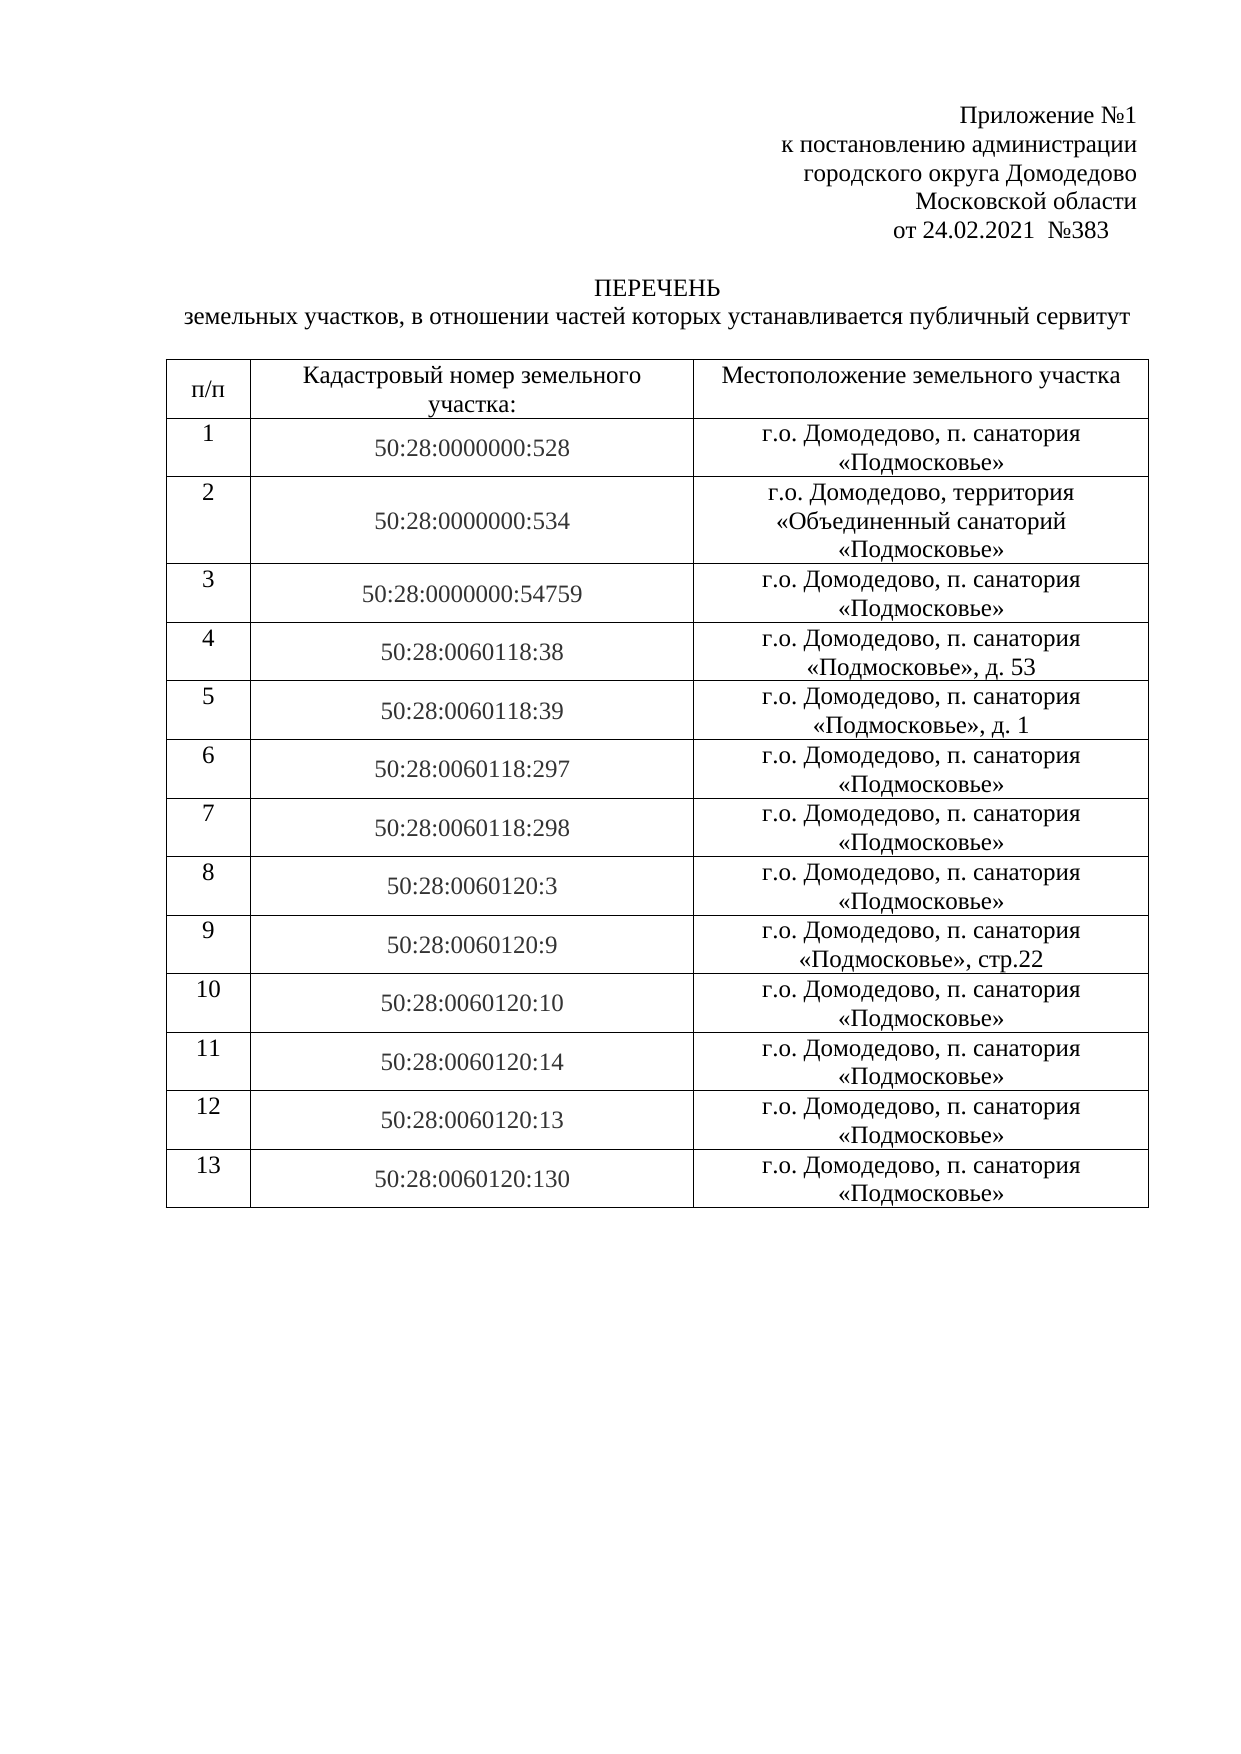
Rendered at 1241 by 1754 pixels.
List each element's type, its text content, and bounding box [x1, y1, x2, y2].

table_cell 50:28:0000000:534 [251, 477, 693, 563]
table_cell 2 [167, 477, 250, 563]
table_header Местоположение земельного участка [694, 360, 1148, 417]
table_cell 50:28:0060118:297 [251, 740, 693, 797]
table_cell г.о. Домодедово, п. санатория «Подмосковье», д. 1 [694, 681, 1148, 739]
table_cell 50:28:0060118:298 [251, 799, 693, 856]
table_cell 50:28:0060120:13 [251, 1091, 693, 1149]
table_cell 50:28:0000000:54759 [251, 564, 693, 622]
table_cell 10 [167, 974, 250, 1032]
table_cell г.о. Домодедово, п. санатория «Подмосковье», д. 53 [694, 623, 1148, 680]
table_header п/п [167, 360, 250, 417]
table_cell 1 [167, 419, 250, 476]
table_cell 50:28:0060120:130 [251, 1150, 693, 1207]
table_cell 50:28:0060118:39 [251, 681, 693, 739]
table_cell 4 [167, 623, 250, 680]
table_cell г.о. Домодедово, п. санатория «Подмосковье» [694, 974, 1148, 1032]
table_cell 7 [167, 799, 250, 856]
table_cell 8 [167, 857, 250, 914]
table_cell 5 [167, 681, 250, 739]
text городского округа Домодедово [177, 158, 1137, 186]
table_cell 3 [167, 564, 250, 622]
table_cell 50:28:0060118:38 [251, 623, 693, 680]
text земельных участков, в отношении частей которых устанавливается публичный сервитут [177, 301, 1137, 330]
table_cell г.о. Домодедово, территория «Объединенный санаторий «Подмосковье» [694, 477, 1148, 563]
text от 24.02.2021 №383 [177, 215, 1137, 244]
text к постановлению администрации [177, 129, 1137, 158]
table_cell 50:28:0060120:14 [251, 1033, 693, 1090]
table_cell г.о. Домодедово, п. санатория «Подмосковье» [694, 419, 1148, 476]
table_cell г.о. Домодедово, п. санатория «Подмосковье» [694, 740, 1148, 797]
table_cell 50:28:0060120:9 [251, 916, 693, 973]
table_cell 9 [167, 916, 250, 973]
table_cell г.о. Домодедово, п. санатория «Подмосковье» [694, 799, 1148, 856]
table_cell г.о. Домодедово, п. санатория «Подмосковье», стр.22 [694, 916, 1148, 973]
table_cell г.о. Домодедово, п. санатория «Подмосковье» [694, 1033, 1148, 1090]
table_cell г.о. Домодедово, п. санатория «Подмосковье» [694, 564, 1148, 622]
text Приложение №1 [177, 100, 1137, 129]
table_cell 11 [167, 1033, 250, 1090]
table_cell 50:28:0060120:10 [251, 974, 693, 1032]
table_cell 50:28:0060120:3 [251, 857, 693, 914]
table_cell г.о. Домодедово, п. санатория «Подмосковье» [694, 1091, 1148, 1149]
table_cell 13 [167, 1150, 250, 1207]
table_cell г.о. Домодедово, п. санатория «Подмосковье» [694, 1150, 1148, 1207]
text Московской области [177, 186, 1137, 215]
text ПЕРЕЧЕНЬ [177, 273, 1137, 301]
table_cell г.о. Домодедово, п. санатория «Подмосковье» [694, 857, 1148, 914]
table_header Кадастровый номер земельного участка: [251, 360, 693, 417]
table_cell 6 [167, 740, 250, 797]
table_cell 50:28:0000000:528 [251, 419, 693, 476]
table_cell 12 [167, 1091, 250, 1149]
